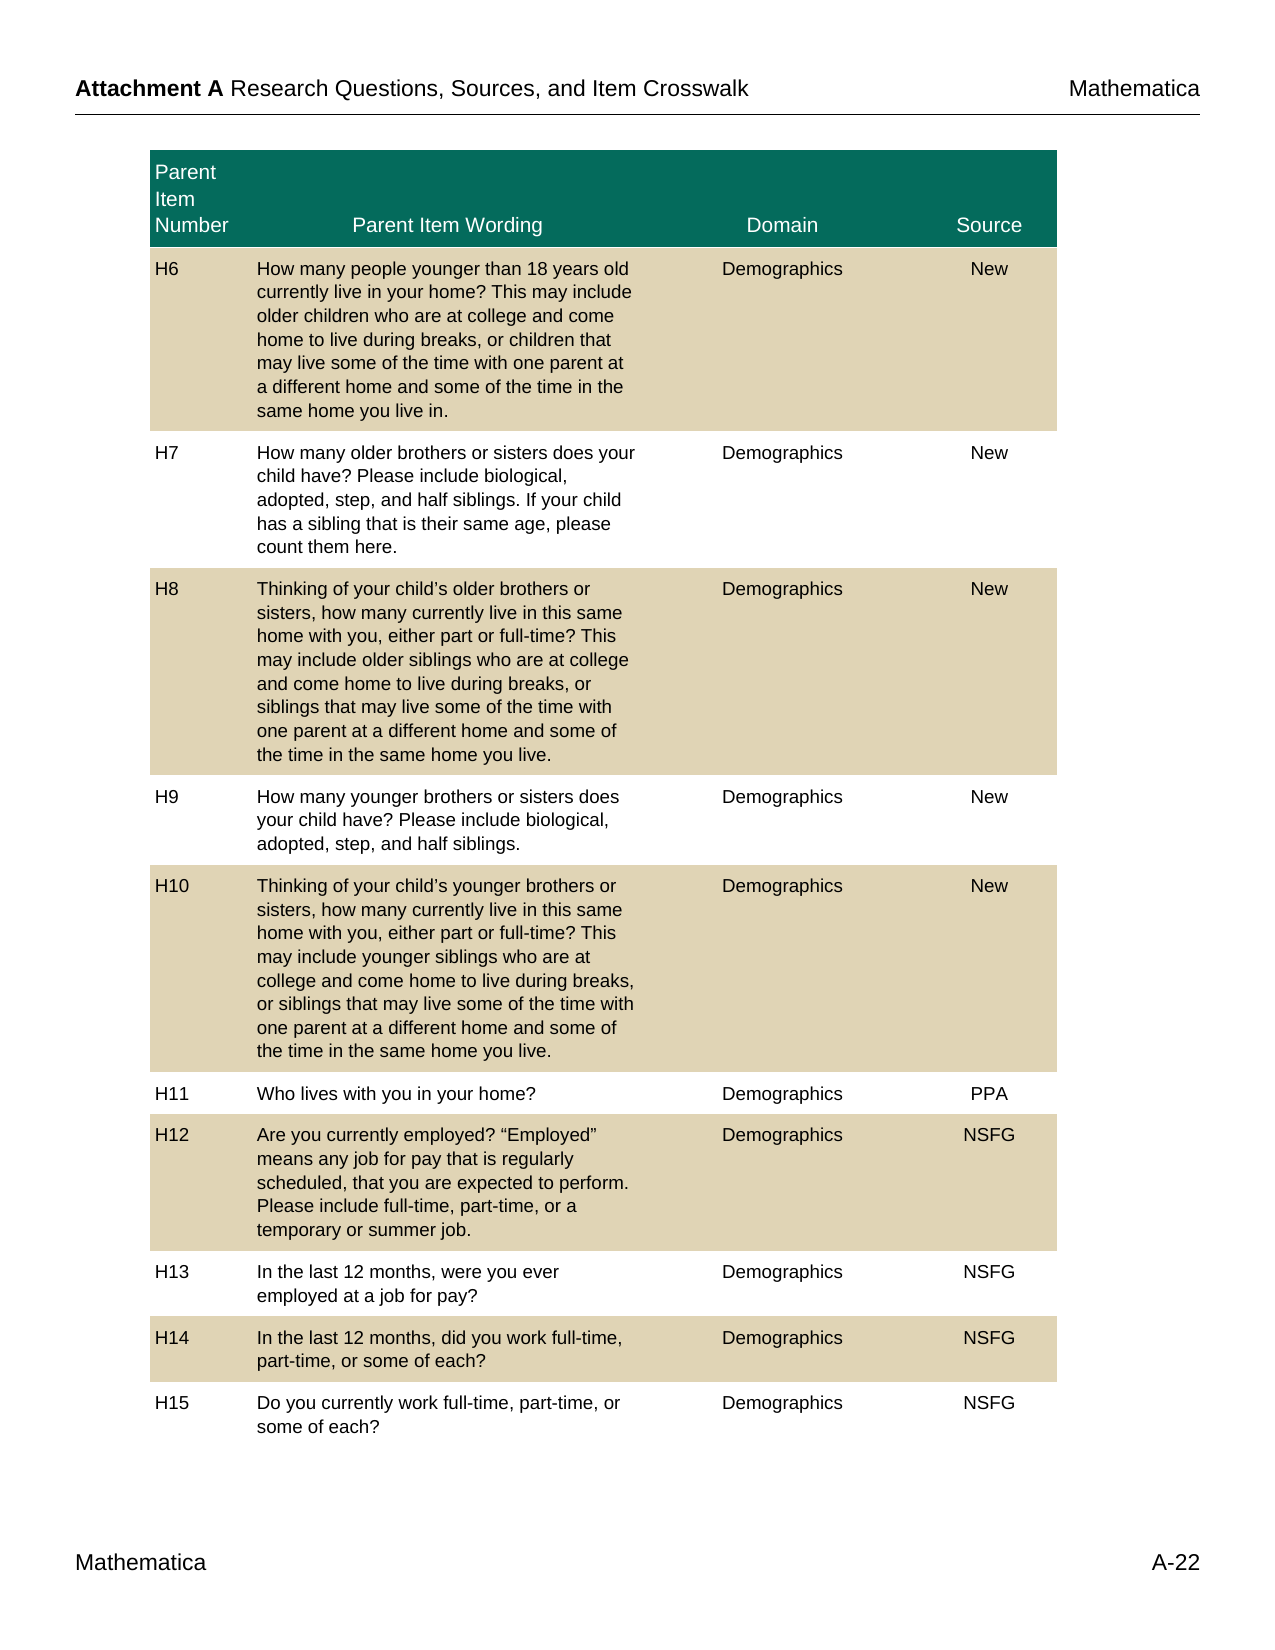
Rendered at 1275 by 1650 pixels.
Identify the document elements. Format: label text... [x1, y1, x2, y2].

table_cell H12 [150, 1114, 252, 1251]
table_cell How many younger brothers or sisters does your child have? Please include biological, adopted, step, and half siblings. [252, 775, 643, 864]
table_cell Who lives with you in your home? [252, 1072, 643, 1114]
table_cell NSFG [922, 1316, 1057, 1382]
table_cell Demographics [643, 1114, 922, 1251]
table_header Source [922, 150, 1057, 247]
table_cell Demographics [643, 1072, 922, 1114]
table_cell Demographics [643, 1382, 922, 1447]
table_cell Demographics [643, 775, 922, 864]
table_cell H10 [150, 865, 252, 1072]
table_cell Demographics [643, 248, 922, 431]
table_cell New [922, 431, 1057, 568]
table_cell How many older brothers or sisters does your child have? Please include biological, adopted, step, and half siblings. If your child has a sibling that is their same age, please count them here. [252, 431, 643, 568]
table_cell H11 [150, 1072, 252, 1114]
table_cell Demographics [643, 1316, 922, 1382]
table_cell H14 [150, 1316, 252, 1382]
table_cell H8 [150, 568, 252, 775]
table_cell Thinking of your child’s older brothers or sisters, how many currently live in this same home with you, either part or full-time? This may include older siblings who are at college and come home to live during breaks, or siblings that may live some of the time with one parent at a different home and some of the time in the same home you live. [252, 568, 643, 775]
table_cell Are you currently employed? “Employed” means any job for pay that is regularly scheduled, that you are expected to perform. Please include full-time, part-time, or a temporary or summer job. [252, 1114, 643, 1251]
table_cell Thinking of your child’s younger brothers or sisters, how many currently live in this same home with you, either part or full-time? This may include younger siblings who are at college and come home to live during breaks, or siblings that may live some of the time with one parent at a different home and some of the time in the same home you live. [252, 865, 643, 1072]
table_cell New [922, 865, 1057, 1072]
table_cell H6 [150, 248, 252, 431]
table_cell NSFG [922, 1114, 1057, 1251]
table_cell Demographics [643, 568, 922, 775]
table_cell How many people younger than 18 years old currently live in your home? This may include older children who are at college and come home to live during breaks, or children that may live some of the time with one parent at a different home and some of the time in the same home you live in. [252, 248, 643, 431]
table_cell PPA [922, 1072, 1057, 1114]
table_cell NSFG [922, 1382, 1057, 1447]
table_cell NSFG [922, 1251, 1057, 1316]
table_cell In the last 12 months, were you ever employed at a job for pay? [252, 1251, 643, 1316]
table_cell Demographics [643, 865, 922, 1072]
table_header Domain [643, 150, 922, 247]
table_cell New [922, 248, 1057, 431]
table_cell Demographics [643, 431, 922, 568]
table_cell In the last 12 months, did you work full-time, part-time, or some of each? [252, 1316, 643, 1382]
table_cell H9 [150, 775, 252, 864]
table_cell New [922, 568, 1057, 775]
table_header Parent Item Number [150, 150, 252, 247]
table_cell H7 [150, 431, 252, 568]
table_cell New [922, 775, 1057, 864]
table_cell H13 [150, 1251, 252, 1316]
table_header Parent Item Wording [252, 150, 643, 247]
table_cell Demographics [643, 1251, 922, 1316]
table_cell Do you currently work full-time, part-time, or some of each? [252, 1382, 643, 1447]
table_cell H15 [150, 1382, 252, 1447]
